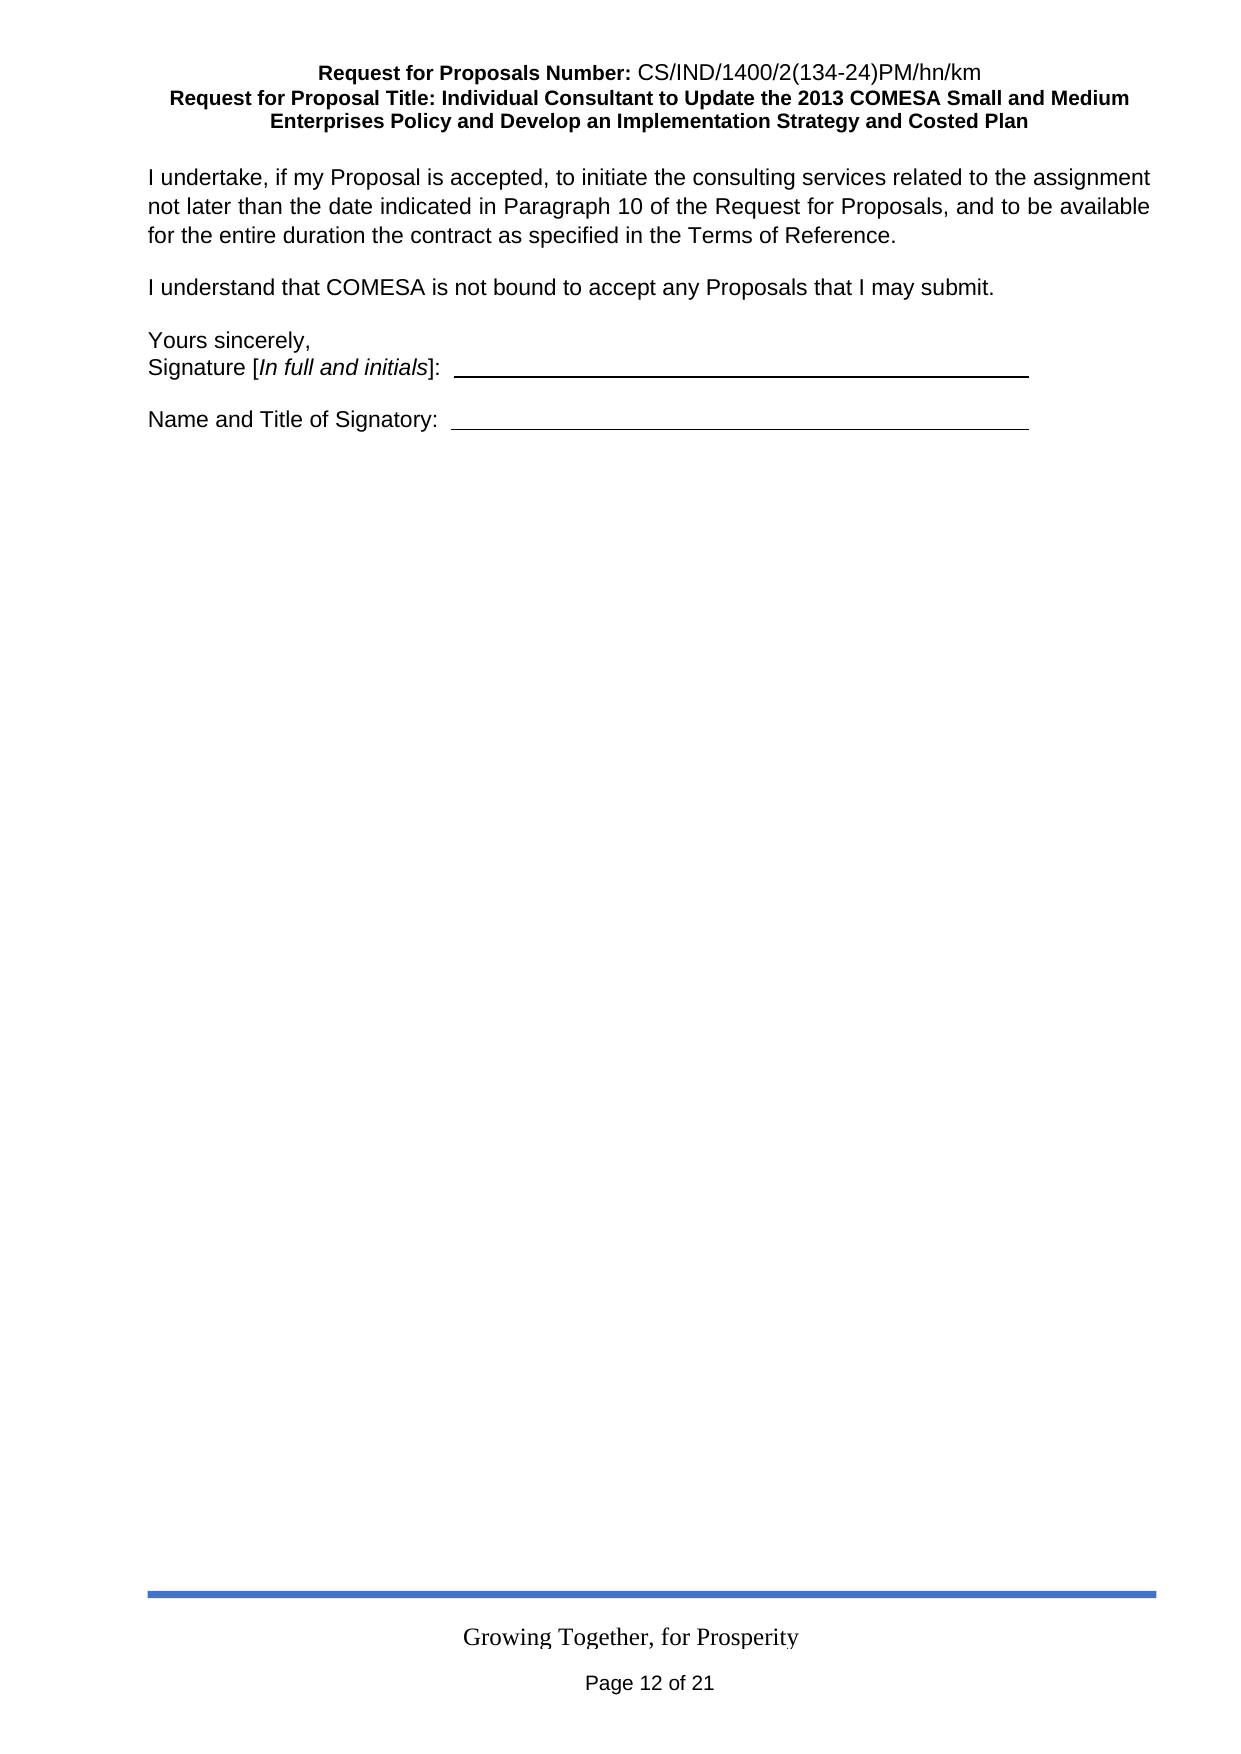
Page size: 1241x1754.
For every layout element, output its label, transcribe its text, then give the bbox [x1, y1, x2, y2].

text Signature [In full and initials]: [148, 353, 1152, 380]
text I understand that COMESA is not bound to accept any Proposals that I may submit. [148, 274, 1152, 301]
text Yours sincerely, [148, 327, 1152, 353]
list I undertake, if my Proposal is accepted, to initiate the consulting services related to the assignment not later than the date indicated in Paragraph 10 of the Request for Proposals, and to be available for the entire duration the contract as specified in the Terms of Reference. [148, 162, 1152, 248]
text Name and Title of Signatory: [148, 406, 1152, 432]
